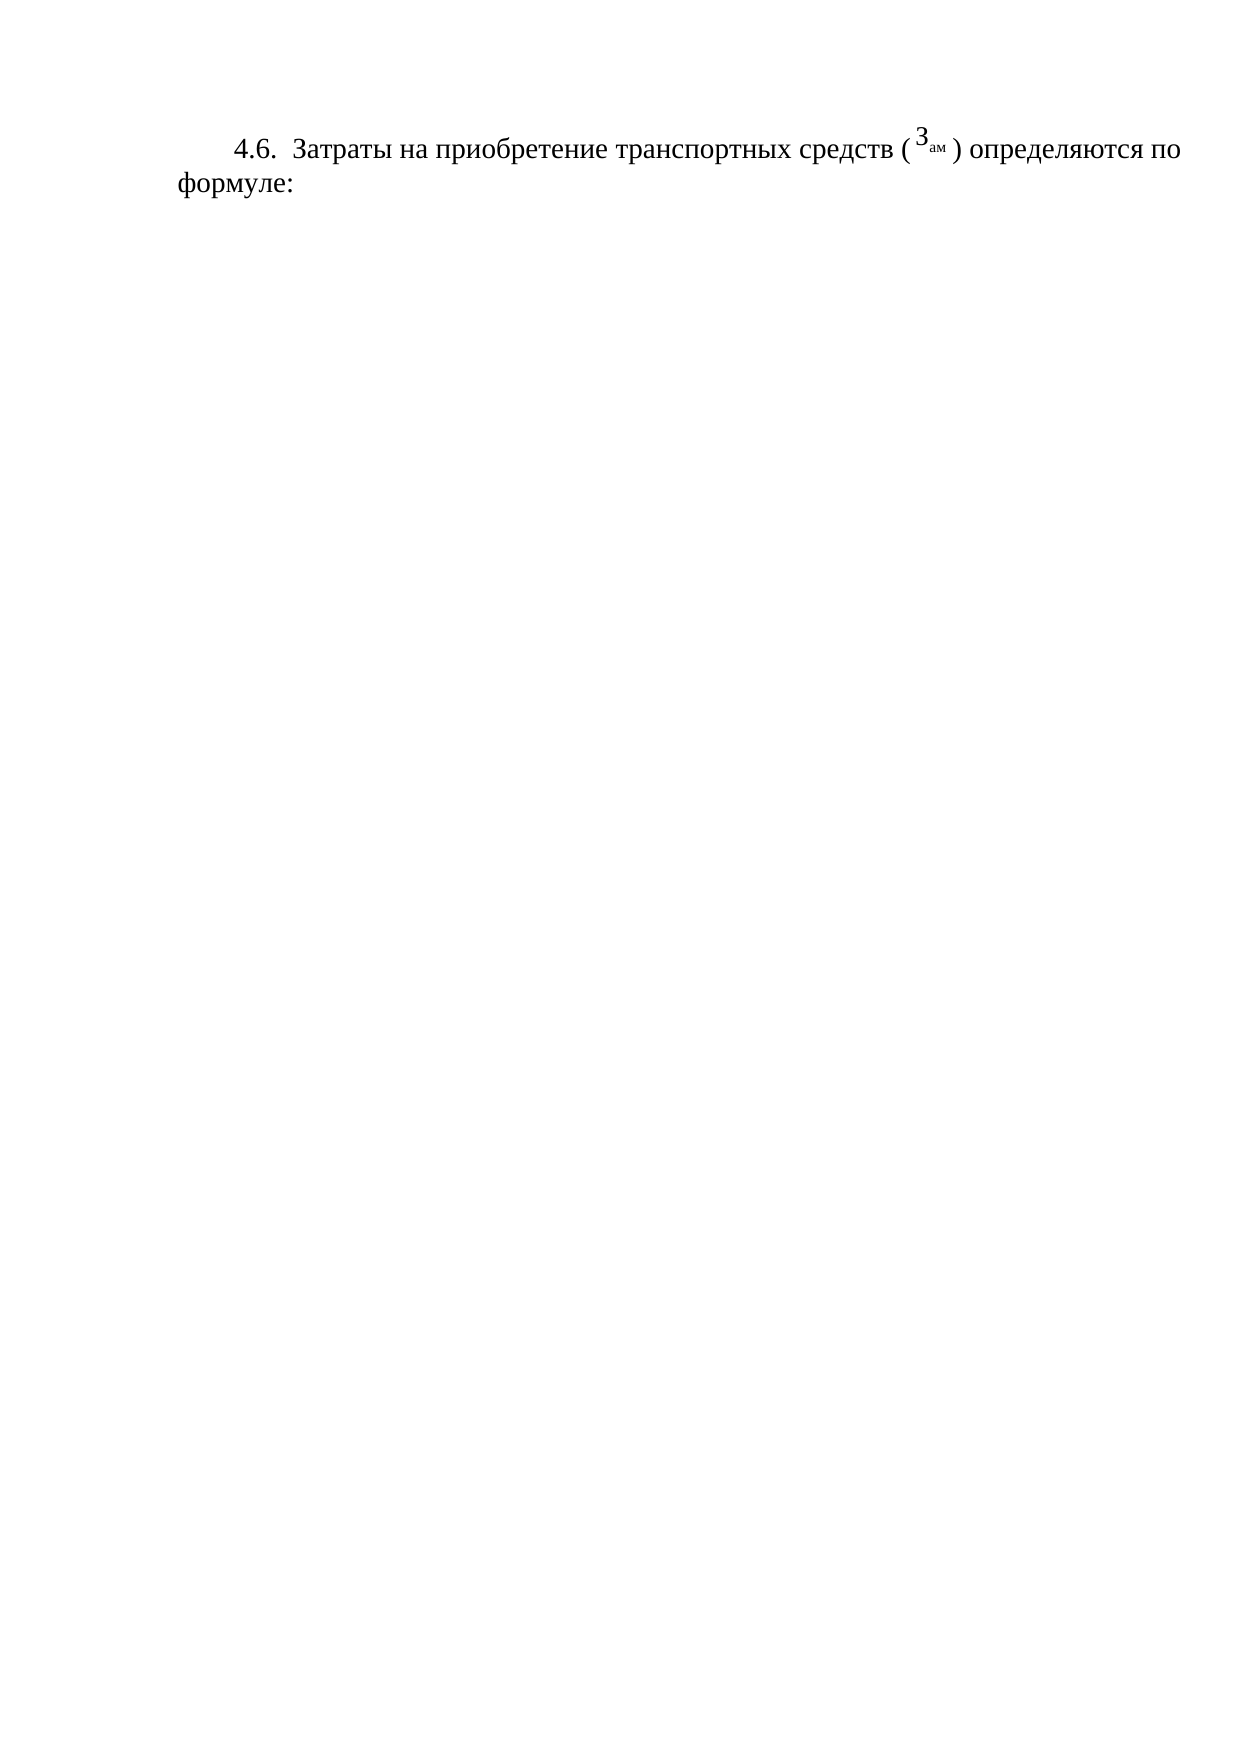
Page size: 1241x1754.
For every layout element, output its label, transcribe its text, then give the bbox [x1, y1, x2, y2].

text 4.6. Затраты на приобретение транспортных средств () определяются по формуле: [177, 118, 1181, 198]
